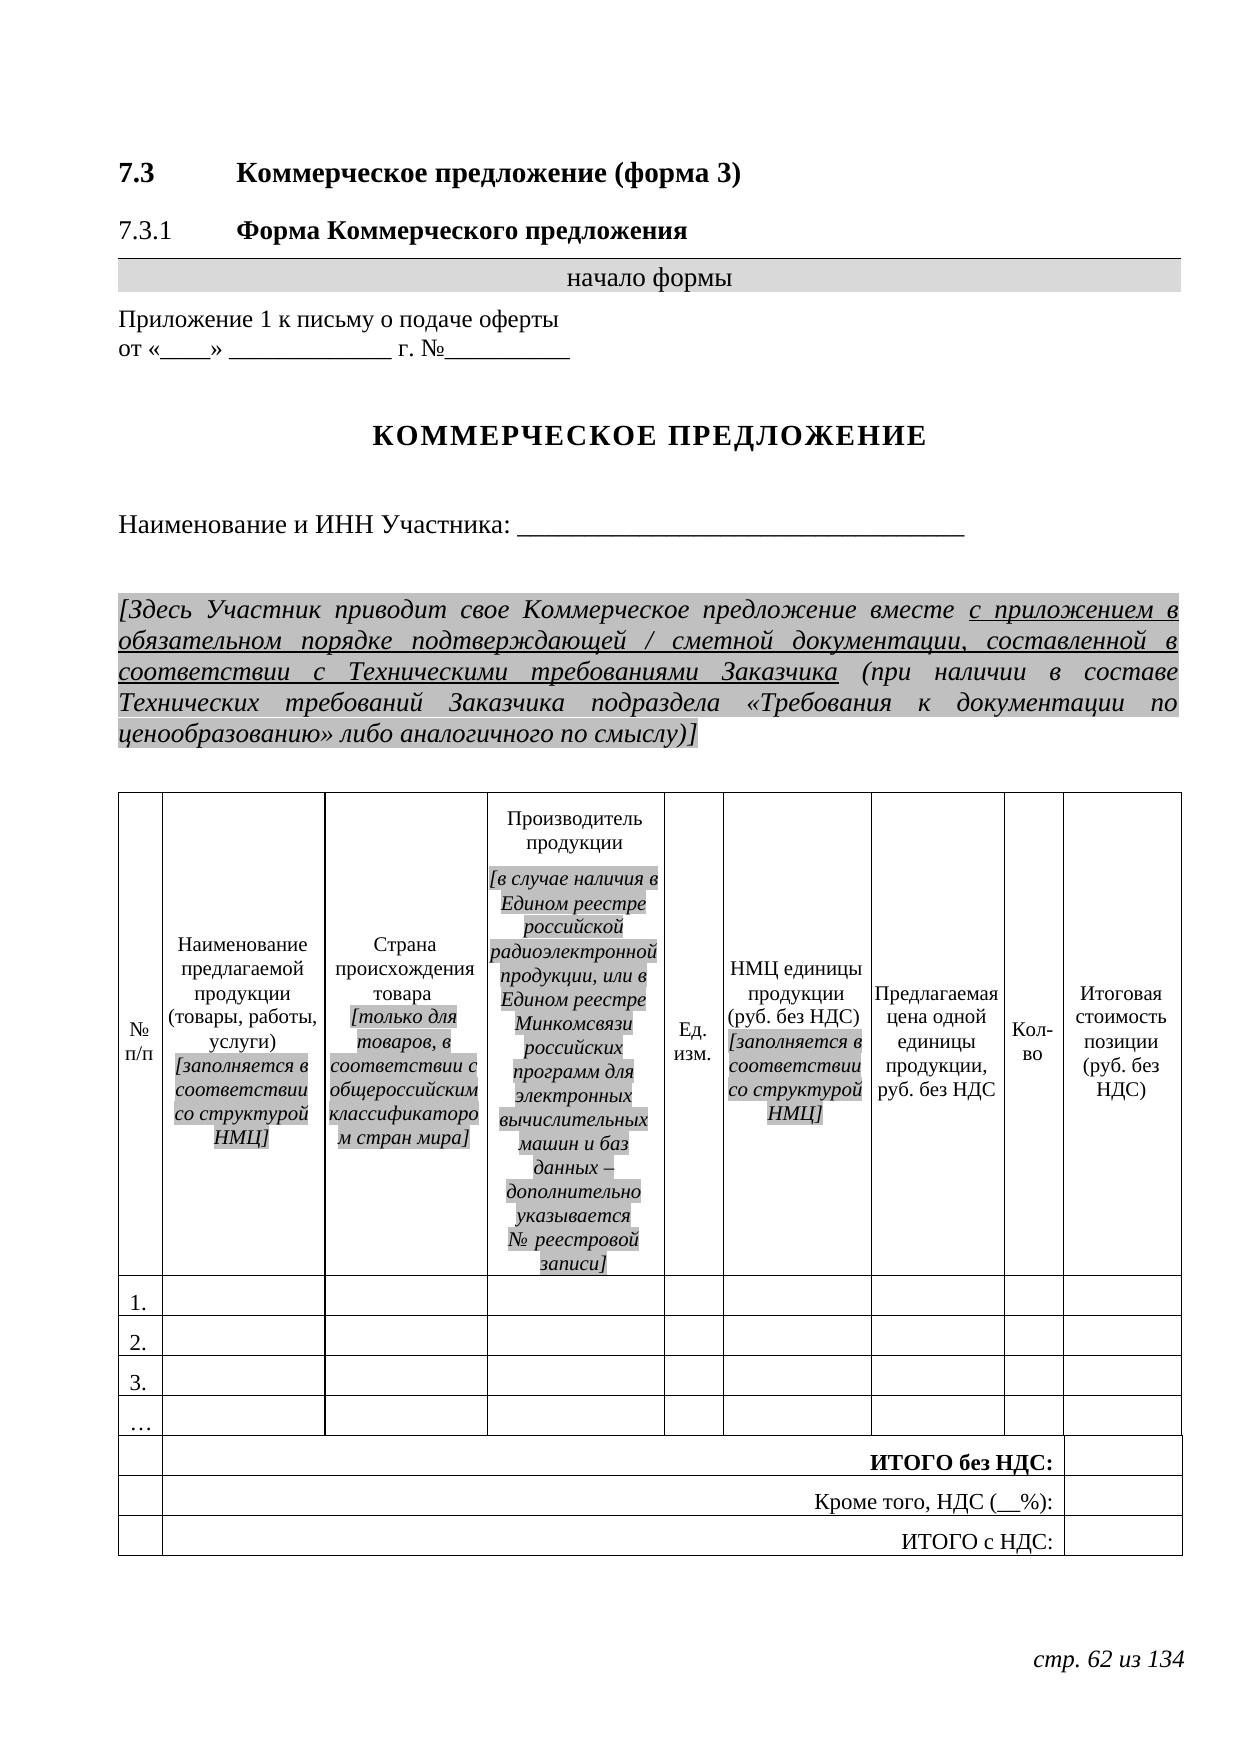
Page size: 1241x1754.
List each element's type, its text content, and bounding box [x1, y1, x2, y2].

table_cell [1005, 1276, 1063, 1315]
subtitle Коммерческое предложение (форма 3) [118, 156, 1181, 189]
table_cell … [119, 1396, 162, 1435]
table_cell [488, 1316, 664, 1355]
table_cell [1064, 1356, 1181, 1395]
table_cell [326, 1356, 487, 1395]
table_cell [724, 1396, 871, 1435]
text начало формы [118, 259, 1181, 292]
table_cell 1. [119, 1276, 162, 1315]
table_cell [665, 1316, 723, 1355]
table_cell [724, 1276, 871, 1315]
table_cell [1065, 1476, 1182, 1515]
table_cell [488, 1276, 664, 1315]
table_cell [724, 1316, 871, 1355]
table_cell Кроме того, НДС (__%): [163, 1476, 1064, 1515]
table_header Кол-во [1005, 793, 1063, 1275]
table_cell [326, 1276, 487, 1315]
text Наименование и ИНН Участника: _________________________________ [118, 508, 1181, 539]
table_cell [488, 1396, 664, 1435]
table_header Страна происхождения товара [только для товаров, в соответствии с общероссийским классификатором стран мира] [326, 793, 487, 1275]
table_cell [1064, 1316, 1181, 1355]
text Коммерческое предложение [118, 418, 1181, 452]
table_cell [665, 1396, 723, 1435]
table_cell [724, 1356, 871, 1395]
table_cell [872, 1356, 1004, 1395]
text Форма Коммерческого предложения [118, 214, 1181, 245]
table_cell ИТОГО с НДС: [163, 1516, 1064, 1555]
table_cell [872, 1276, 1004, 1315]
table_cell [872, 1316, 1004, 1355]
table_cell [1005, 1356, 1063, 1395]
table_cell [163, 1396, 324, 1435]
table_cell [665, 1356, 723, 1395]
table_cell [326, 1316, 487, 1355]
table_cell [163, 1316, 324, 1355]
table_cell [163, 1356, 324, 1395]
table_cell [1065, 1436, 1182, 1475]
table_cell [119, 1516, 162, 1555]
table_cell 2. [119, 1316, 162, 1355]
text Приложение 1 к письму о подаче оферты от «____» _____________ г. №__________ [118, 304, 1181, 362]
table_cell [665, 1276, 723, 1315]
table_header Итоговая стоимость позиции (руб. без НДС) [1064, 793, 1181, 1275]
table_cell [1064, 1276, 1181, 1315]
table_cell [326, 1396, 487, 1435]
table_cell [1065, 1516, 1182, 1555]
table_cell ИТОГО без НДС: [163, 1436, 1064, 1475]
table_header № п/п [119, 793, 162, 1275]
table_cell 3. [119, 1356, 162, 1395]
table_cell [119, 1476, 162, 1515]
table_header НМЦ единицы продукции (руб. без НДС) [заполняется в соответствии со структурой НМЦ] [724, 793, 871, 1275]
table_cell [872, 1396, 1004, 1435]
table_cell [488, 1356, 664, 1395]
table_cell [119, 1436, 162, 1475]
table_header Производитель продукции [в случае наличия в Едином реестре российской радиоэлектронной продукции, или в Едином реестре Минкомсвязи российских программ для электронных вычислительных машин и баз данных – дополнительно указывается № реестровой записи] [488, 793, 664, 1275]
table_cell [163, 1276, 324, 1315]
table_cell [1005, 1316, 1063, 1355]
table_cell [1005, 1396, 1063, 1435]
table_cell [1064, 1396, 1181, 1435]
text [Здесь Участник приводит свое Коммерческое предложение вместе с приложением в обязательном порядке подтверждающей / сметной документации, составленной в соответствии с Техническими требованиями Заказчика (при наличии в составе Технических требований Заказчика подраздела «Требования к документации по ценообразованию» либо аналогичного по смыслу)] [118, 593, 1181, 748]
table_header Предлагаемая цена одной единицы продукции, руб. без НДС [872, 793, 1004, 1275]
table_header Наименование предлагаемой продукции (товары, работы, услуги) [заполняется в соответствии со структурой НМЦ] [163, 793, 324, 1275]
table_header Ед. изм. [665, 793, 723, 1275]
